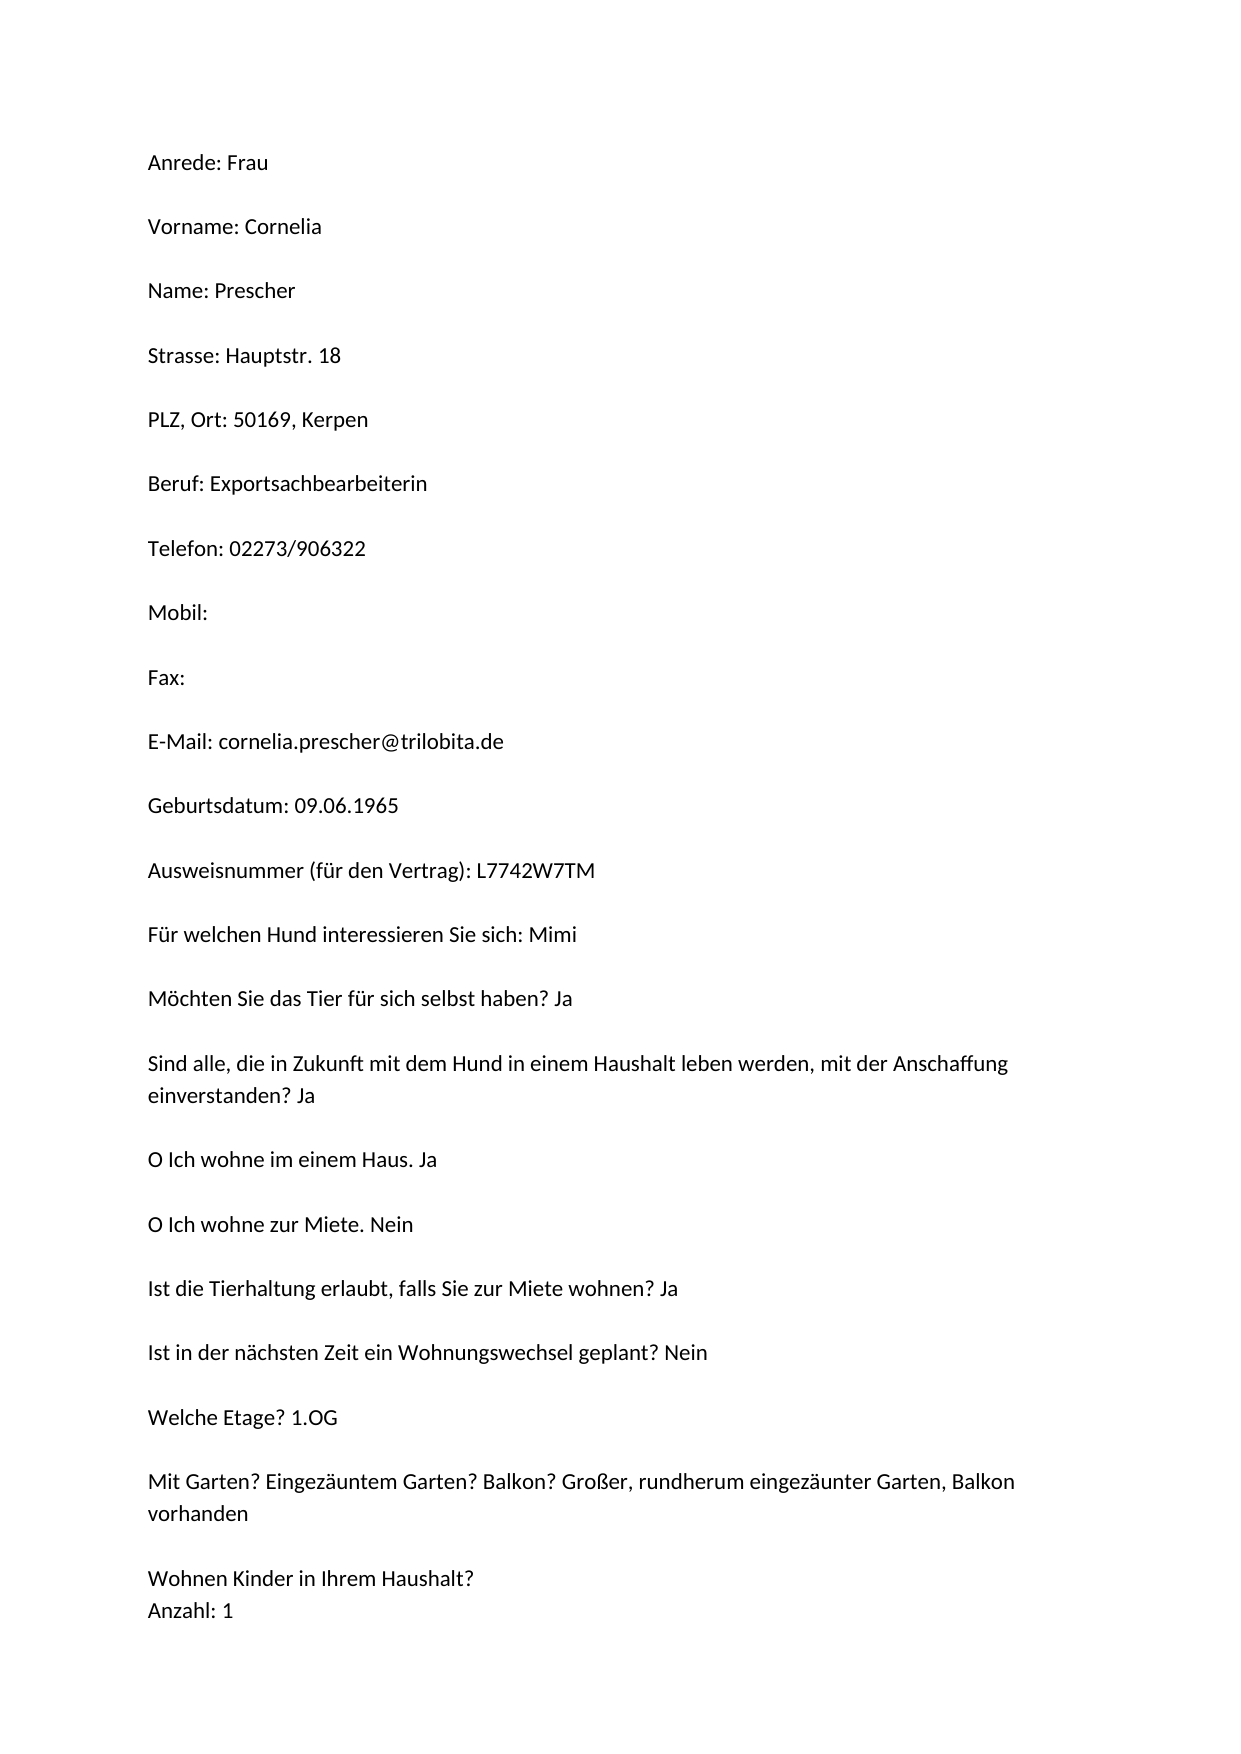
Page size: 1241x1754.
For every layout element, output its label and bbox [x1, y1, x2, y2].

text [148, 148, 1093, 1624]
